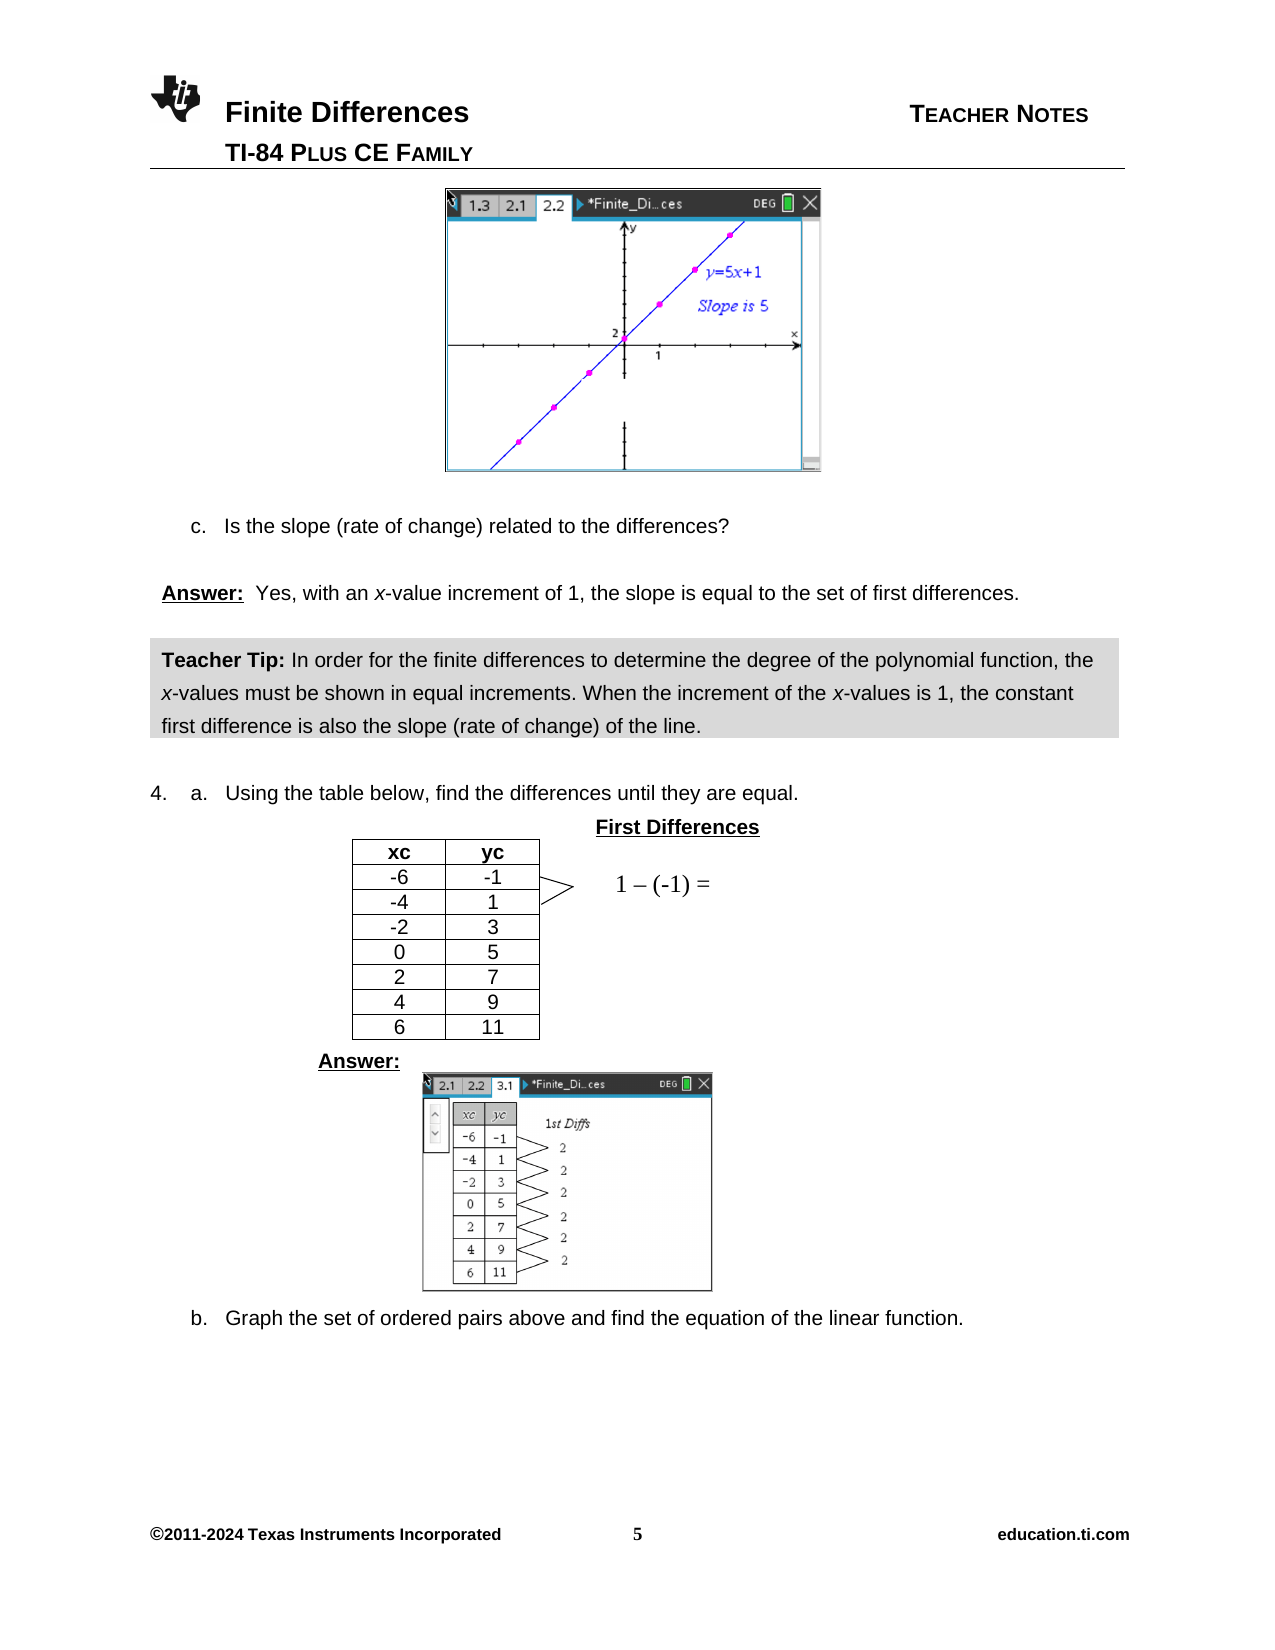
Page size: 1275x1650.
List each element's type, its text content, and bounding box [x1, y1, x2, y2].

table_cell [139, 189, 1131, 738]
picture [150, 75, 200, 123]
picture [445, 188, 822, 472]
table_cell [139, 1296, 1131, 1363]
table_cell 4. a. Using the table below, find the differences until they are equal. First Differences Answer: [139, 739, 1131, 1296]
picture [422, 1072, 713, 1292]
